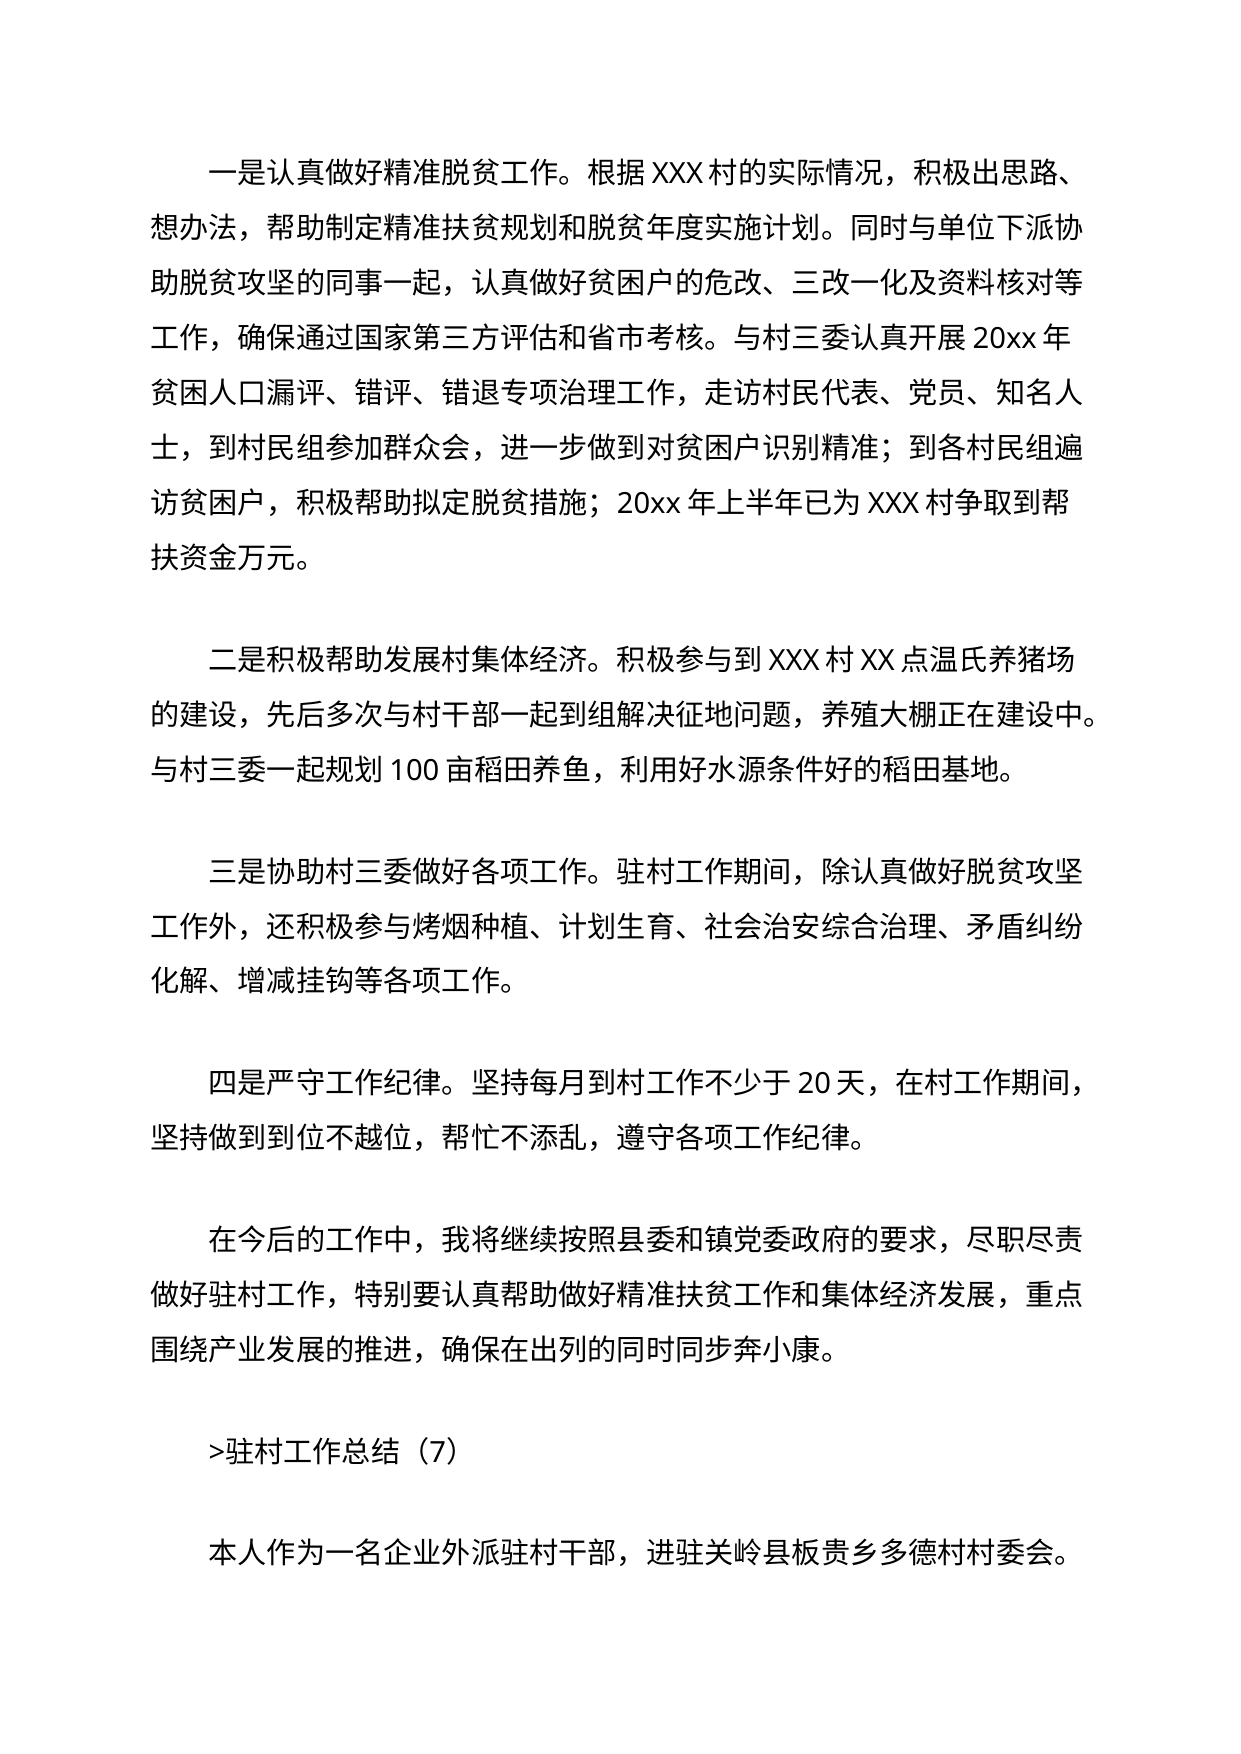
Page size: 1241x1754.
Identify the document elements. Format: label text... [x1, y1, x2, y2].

text 四是严守工作纪律。坚持每月到村工作不少于20天，在村工作期间，坚持做到到位不越位，帮忙不添乱，遵守各项工作纪律。 [150, 1060, 1090, 1157]
text 在今后的工作中，我将继续按照县委和镇党委政府的要求，尽职尽责做好驻村工作，特别要认真帮助做好精准扶贫工作和集体经济发展，重点围绕产业发展的推进，确保在出列的同时同步奔小康。 [150, 1217, 1090, 1369]
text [150, 1530, 1090, 1572]
text 三是协助村三委做好各项工作。驻村工作期间，除认真做好脱贫攻坚工作外，还积极参与烤烟种植、计划生育、社会治安综合治理、矛盾纠纷化解、增减挂钩等各项工作。 [150, 848, 1090, 1000]
text 一是认真做好精准脱贫工作。根据XXX村的实际情况，积极出思路、想办法，帮助制定精准扶贫规划和脱贫年度实施计划。同时与单位下派协助脱贫攻坚的同事一起，认真做好贫困户的危改、三改一化及资料核对等工作，确保通过国家第三方评估和省市考核。与村三委认真开展20xx年贫困人口漏评、错评、错退专项治理工作，走访村民代表、党员、知名人士，到村民组参加群众会，进一步做到对贫困户识别精准；到各村民组遍访贫困户，积极帮助拟定脱贫措施；20xx年上半年已为XXX村争取到帮扶资金万元。 [150, 150, 1090, 577]
text 二是积极帮助发展村集体经济。积极参与到XXX村XX点温氏养猪场的建设，先后多次与村干部一起到组解决征地问题，养殖大棚正在建设中。与村三委一起规划100亩稻田养鱼，利用好水源条件好的稻田基地。 [150, 636, 1090, 789]
text >驻村工作总结（7） [150, 1428, 1090, 1471]
